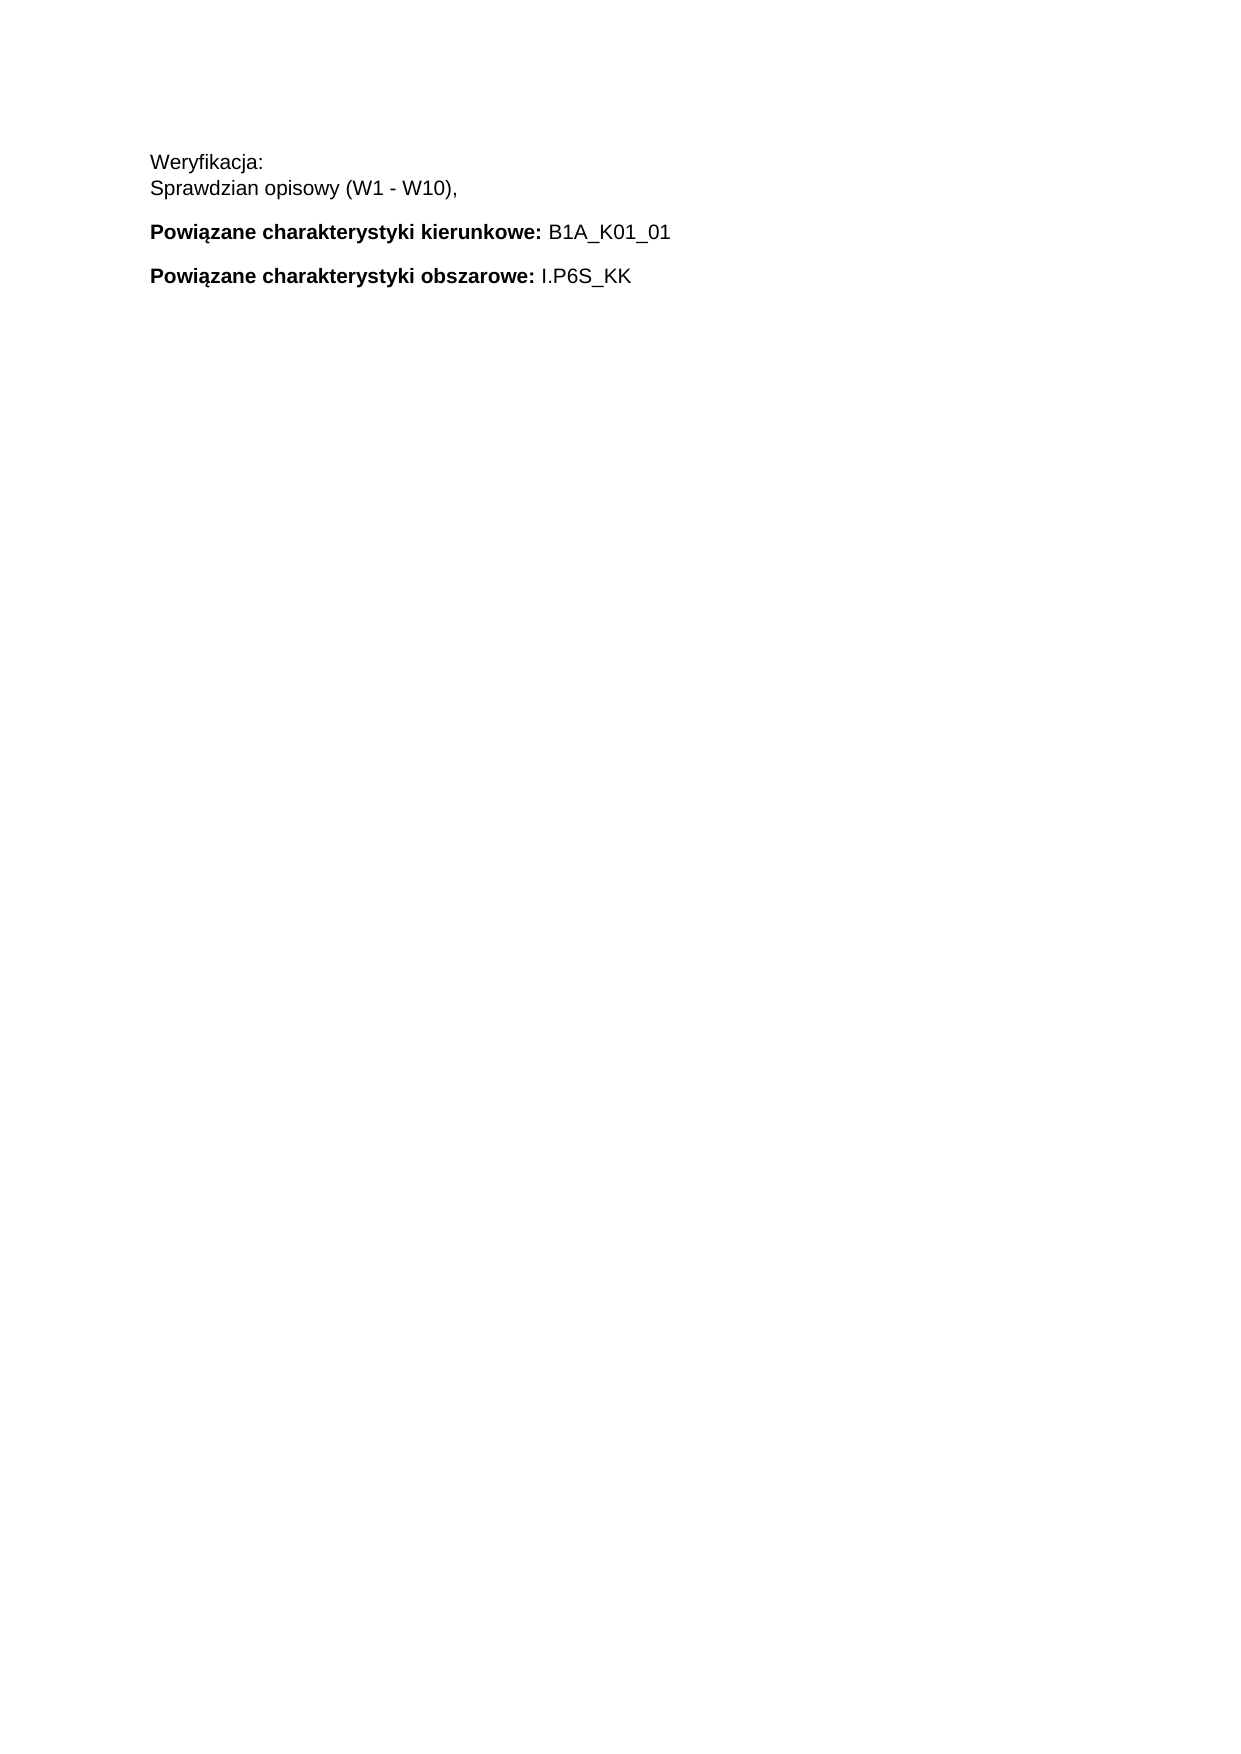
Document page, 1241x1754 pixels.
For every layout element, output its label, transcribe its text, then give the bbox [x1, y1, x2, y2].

text Powiązane charakterystyki obszarowe: I.P6S_KK [150, 263, 1090, 287]
text Sprawdzian opisowy (W1 - W10), [150, 176, 1090, 200]
text Weryfikacja: [150, 150, 1090, 174]
text Powiązane charakterystyki kierunkowe: B1A_K01_01 [150, 220, 1090, 244]
